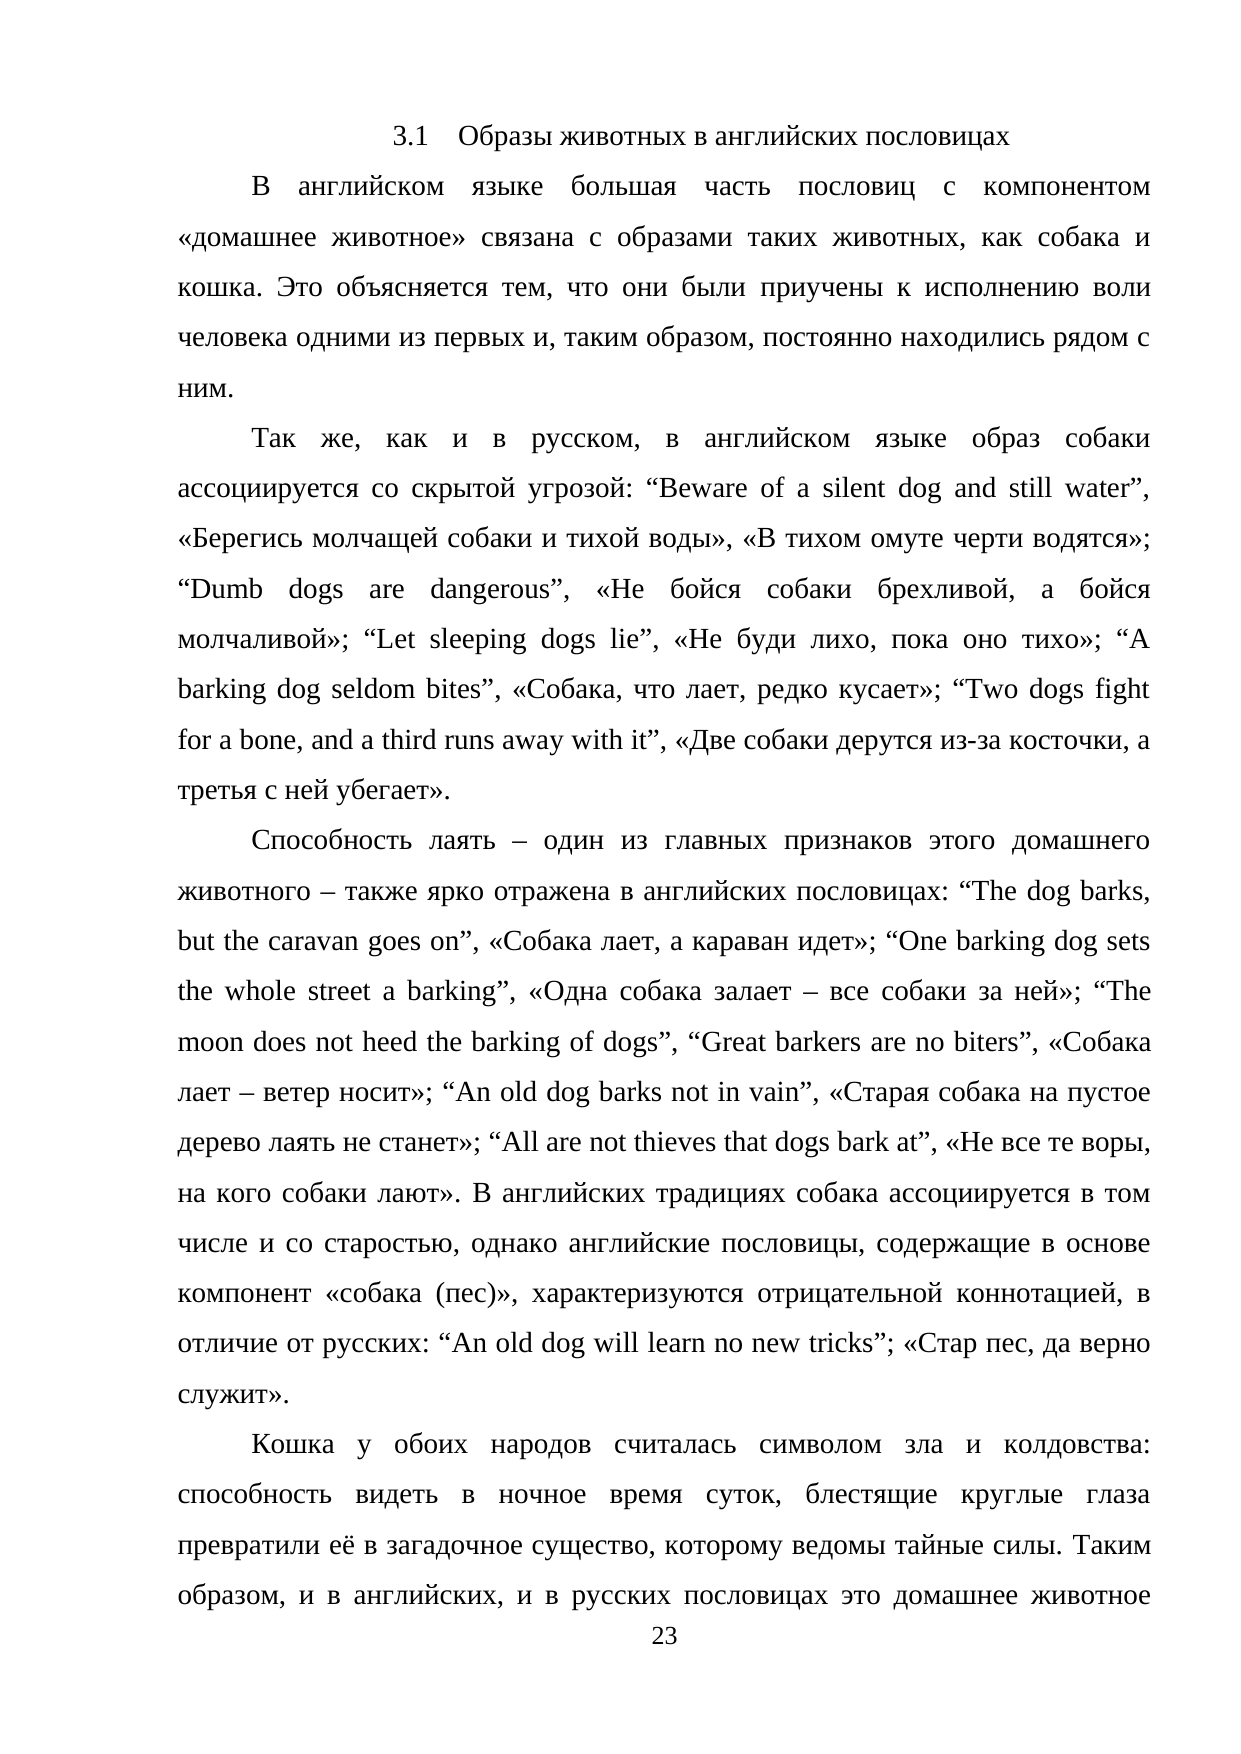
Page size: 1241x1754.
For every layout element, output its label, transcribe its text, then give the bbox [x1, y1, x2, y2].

text В английском языке большая часть пословиц с компонентом «домашнее животное» связана с образами таких животных, как собака и кошка. Это объясняется тем, что они были приучены к исполнению воли человека одними из первых и, таким образом, постоянно находились рядом с ним. [177, 168, 1152, 403]
text Способность лаять – один из главных признаков этого домашнего животного – также ярко отражена в английских пословицах: “The dog barks, but the caravan goes on”, «Собака лает, а караван идет»; “One barking dog sets the whole street a barking”, «Одна собака залает – все собаки за ней»; “The moon does not heed the barking of dogs”, “Great barkers are no biters”, «Собака лает – ветер носит»; “An old dog barks not in vain”, «Старая собака на пустое дерево лаять не станет»; “All are not thieves that dogs bark at”, «Не все те воры, на кого собаки лают». В английских традициях собака ассоциируется в том числе и со старостью, однако английские пословицы, содержащие в основе компонент «собака (пес)», характеризуются отрицательной коннотацией, в отличие от русских: “An old dog will learn no new tricks”; «Стар пес, да верно служит». [177, 822, 1152, 1409]
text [177, 1510, 1152, 1611]
text Так же, как и в русском, в английском языке образ собаки ассоциируется со скрытой угрозой: “Beware of a silent dog and still water”, «Берегись молчащей собаки и тихой воды», «В тихом омуте черти водятся»; “Dumb dogs are dangerous”, «Не бойся собаки брехливой, а бойся молчаливой»; “Let sleeping dogs lie”, «Не буди лихо, пока оно тихо»; “A barking dog seldom bites”, «Собака, что лает, редко кусает»; “Two dogs fight for a bone, and a third runs away with it”, «Две собаки дерутся из-за косточки, а третья с ней убегает». [177, 420, 1152, 806]
text 3.1 Образы животных в английских пословицах [177, 118, 1152, 152]
